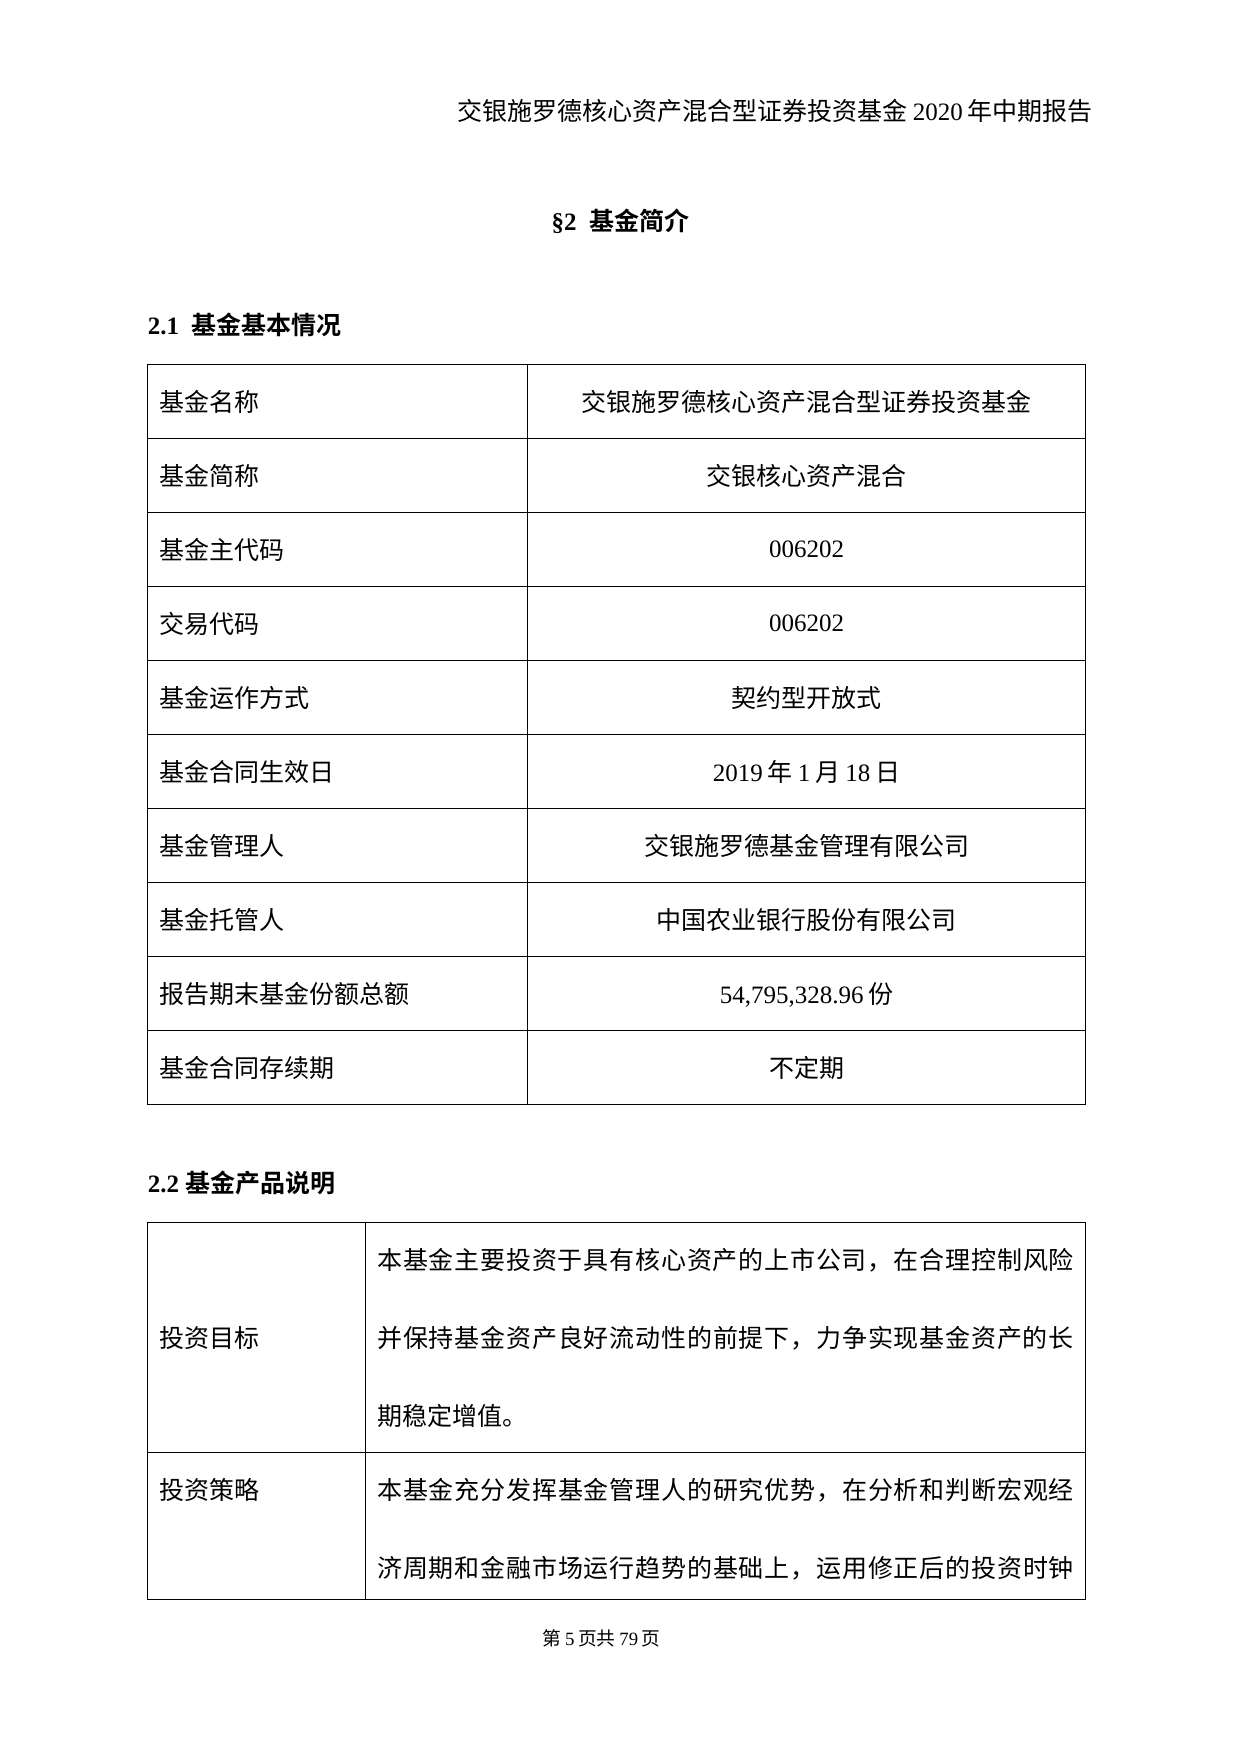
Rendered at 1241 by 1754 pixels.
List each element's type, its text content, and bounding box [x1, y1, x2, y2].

subtitle 2.1 基金基本情况 [148, 291, 1092, 356]
table_cell 基金主代码 [148, 513, 527, 586]
table_cell 不定期 [528, 1031, 1085, 1104]
table_cell 交银核心资产混合 [528, 439, 1085, 512]
table_header 本基金主要投资于具有核心资产的上市公司，在合理控制风险并保持基金资产良好流动性的前提下，力争实现基金资产的长期稳定增值。 [366, 1223, 1085, 1452]
table_cell 基金托管人 [148, 883, 527, 956]
table_cell 基金管理人 [148, 809, 527, 882]
subtitle 2.2 基金产品说明 [148, 1149, 1092, 1214]
table_cell 基金合同生效日 [148, 735, 527, 808]
table_cell 基金运作方式 [148, 661, 527, 734]
table_cell 投资策略 [148, 1453, 365, 1599]
subtitle §2 基金简介 [148, 187, 1092, 252]
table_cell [366, 1453, 1085, 1599]
table_header 基金名称 [148, 365, 527, 438]
table_header 交银施罗德核心资产混合型证券投资基金 [528, 365, 1085, 438]
table_header 投资目标 [148, 1223, 365, 1452]
table_cell 中国农业银行股份有限公司 [528, 883, 1085, 956]
table_cell 006202 [528, 587, 1085, 660]
table_cell 契约型开放式 [528, 661, 1085, 734]
table_cell 2019年1月18日 [528, 735, 1085, 808]
table_cell 54,795,328.96份 [528, 957, 1085, 1030]
table_cell 基金简称 [148, 439, 527, 512]
table_cell 006202 [528, 513, 1085, 586]
table_cell 报告期末基金份额总额 [148, 957, 527, 1030]
table_cell 交银施罗德基金管理有限公司 [528, 809, 1085, 882]
table_cell 基金合同存续期 [148, 1031, 527, 1104]
table_cell 交易代码 [148, 587, 527, 660]
